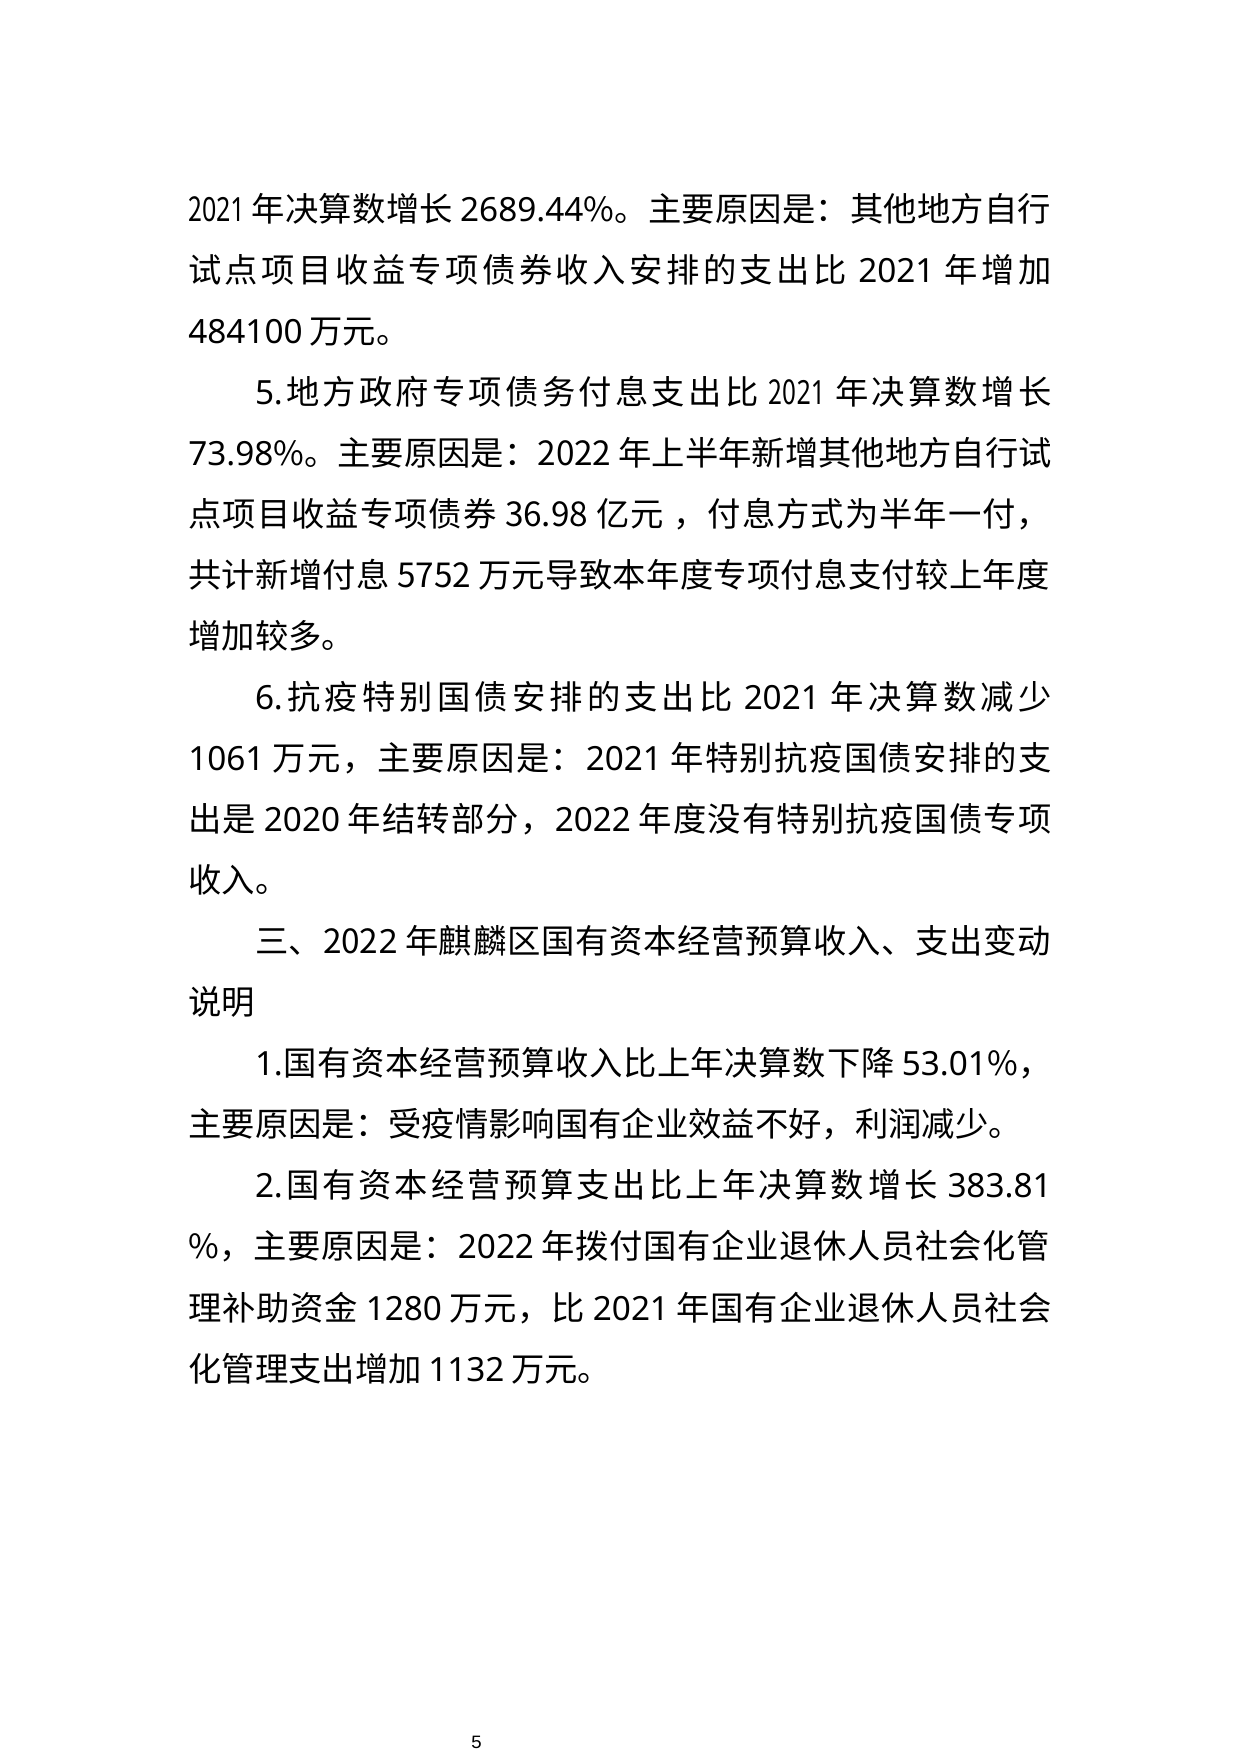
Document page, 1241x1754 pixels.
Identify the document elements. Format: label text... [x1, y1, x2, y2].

list 三、2022年麒麟区国有资本经营预算收入、支出变动说明 [188, 905, 1051, 1027]
list 6.抗疫特别国债安排的支出比2021年决算数减少1061万元，主要原因是：2021年特别抗疫国债安排的支出是2020年结转部分，2022年度没有特别抗疫国债专项收入。 [188, 661, 1051, 905]
list 2.国有资本经营预算支出比上年决算数增长383.81%，主要原因是：2022年拨付国有企业退休人员社会化管理补助资金1280万元，比2021年国有企业退休人员社会化管理支出增加1132万元。 [188, 1149, 1051, 1393]
list 1.国有资本经营预算收入比上年决算数下降53.01%，主要原因是：受疫情影响国有企业效益不好，利润减少。 [188, 1027, 1051, 1149]
list 5.地方政府专项债务付息支出比2021年决算数增长73.98%。主要原因是：2022年上半年新增其他地方自行试点项目收益专项债券36.98亿元 ，付息方式为半年一付，共计新增付息5752万元导致本年度专项付息支付较上年度增加较多。 [188, 356, 1051, 661]
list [188, 172, 1051, 356]
